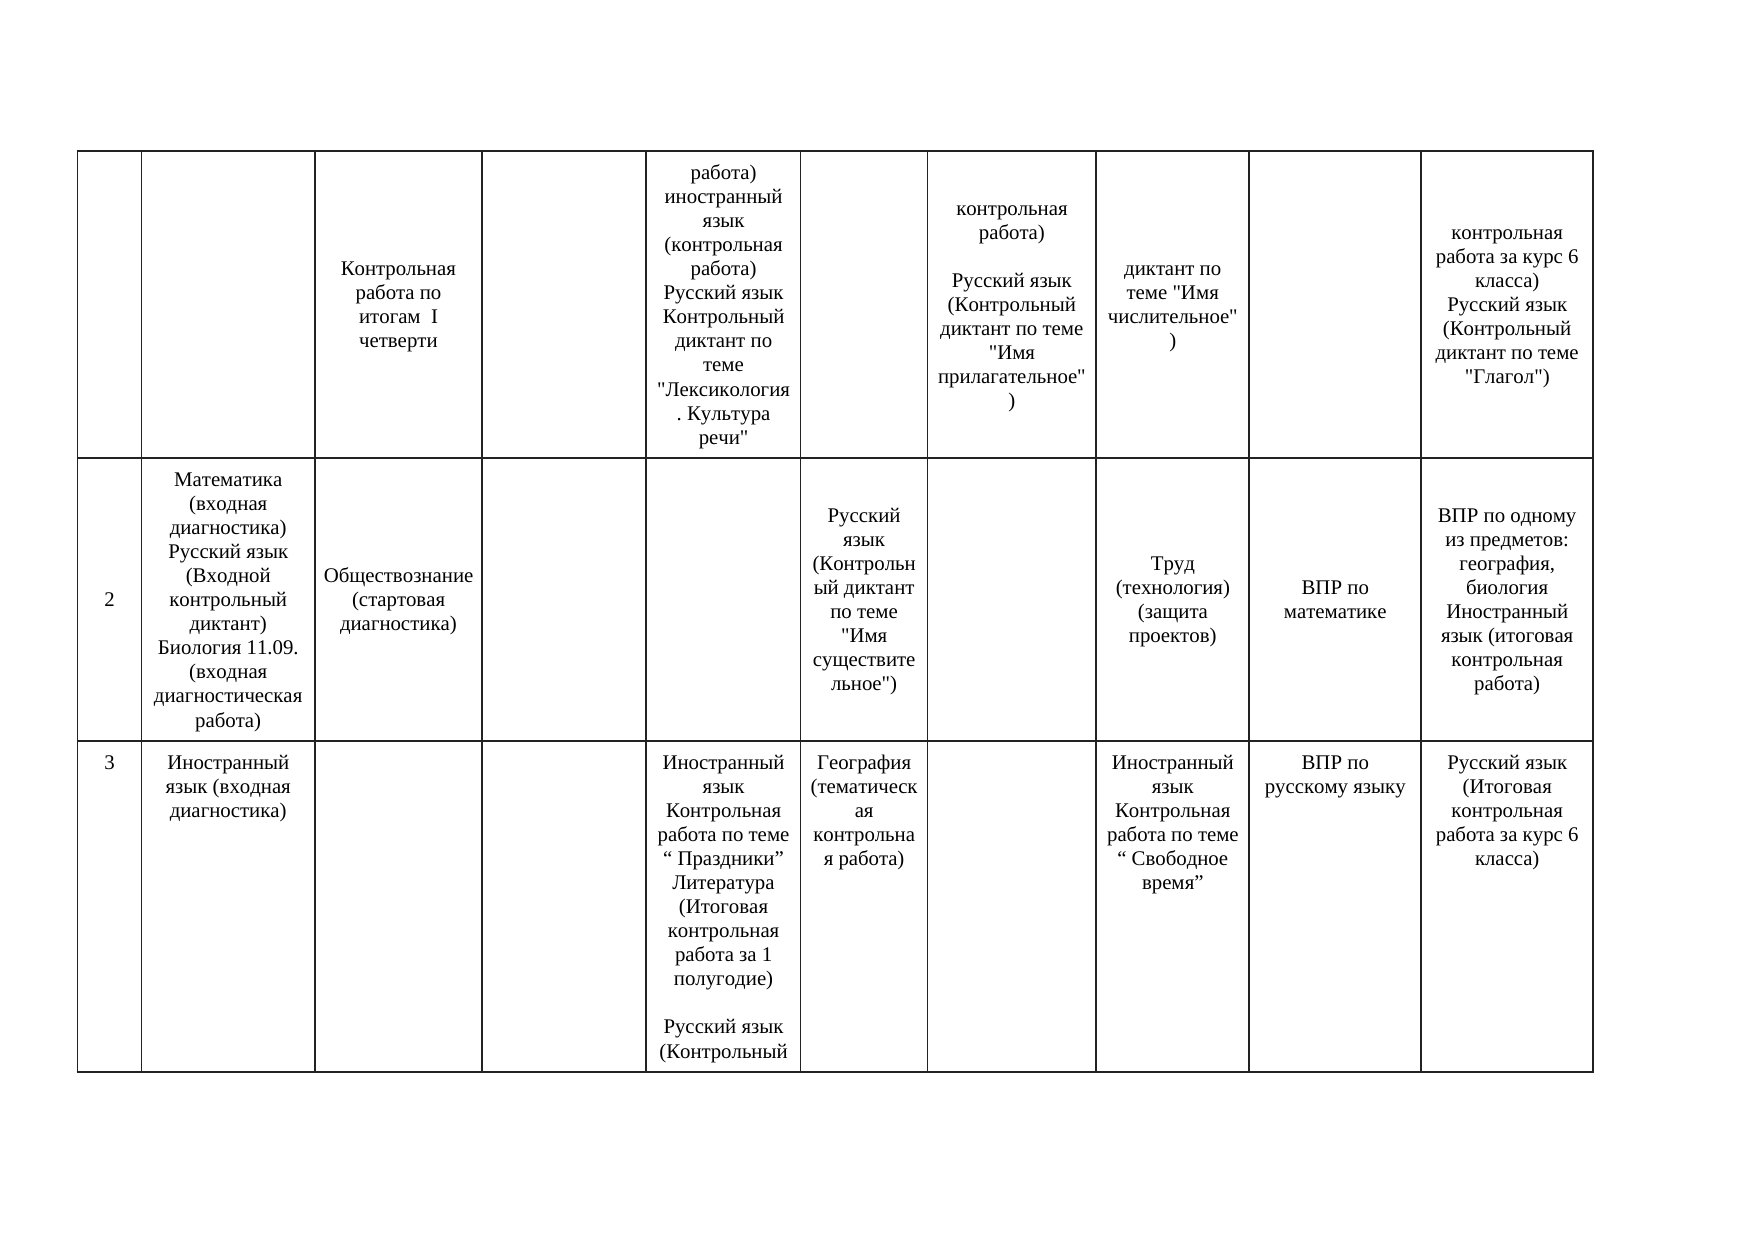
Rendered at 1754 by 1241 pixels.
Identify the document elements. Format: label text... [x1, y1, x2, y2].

table_cell [928, 742, 1095, 1071]
table_cell [647, 459, 800, 740]
table_cell Труд (технология) (защита проектов) [1097, 459, 1248, 740]
table_cell 2 [78, 459, 141, 740]
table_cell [1422, 742, 1592, 1071]
table_cell [483, 742, 645, 1071]
table_cell [142, 152, 314, 457]
table_cell Русский язык (Контрольный диктант по теме "Имя существительное") [801, 459, 927, 740]
table_cell Математика (входная диагностика) Русский язык (Входной контрольный диктант) Биология 11.09. (входная диагностическая работа) [142, 459, 314, 740]
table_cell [1250, 742, 1420, 1071]
table_cell [801, 152, 927, 457]
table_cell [1097, 742, 1248, 1071]
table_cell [647, 152, 800, 457]
table_cell Обществознание (стартовая диагностика) [316, 459, 481, 740]
table_cell [483, 152, 645, 457]
table_cell [483, 459, 645, 740]
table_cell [1097, 152, 1248, 457]
table_cell [928, 459, 1095, 740]
table_cell 1 [78, 152, 141, 457]
table_cell [316, 742, 481, 1071]
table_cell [647, 742, 800, 1071]
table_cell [142, 742, 314, 1071]
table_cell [928, 152, 1095, 457]
table_cell [1250, 152, 1420, 457]
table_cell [801, 742, 927, 1071]
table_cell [316, 152, 481, 457]
table_cell 3 [78, 742, 141, 1071]
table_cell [1422, 152, 1592, 457]
table_cell ВПР по одному из предметов: география, биология Иностранный язык (итоговая контрольная работа) [1422, 459, 1592, 740]
table_cell ВПР по математике [1250, 459, 1420, 740]
